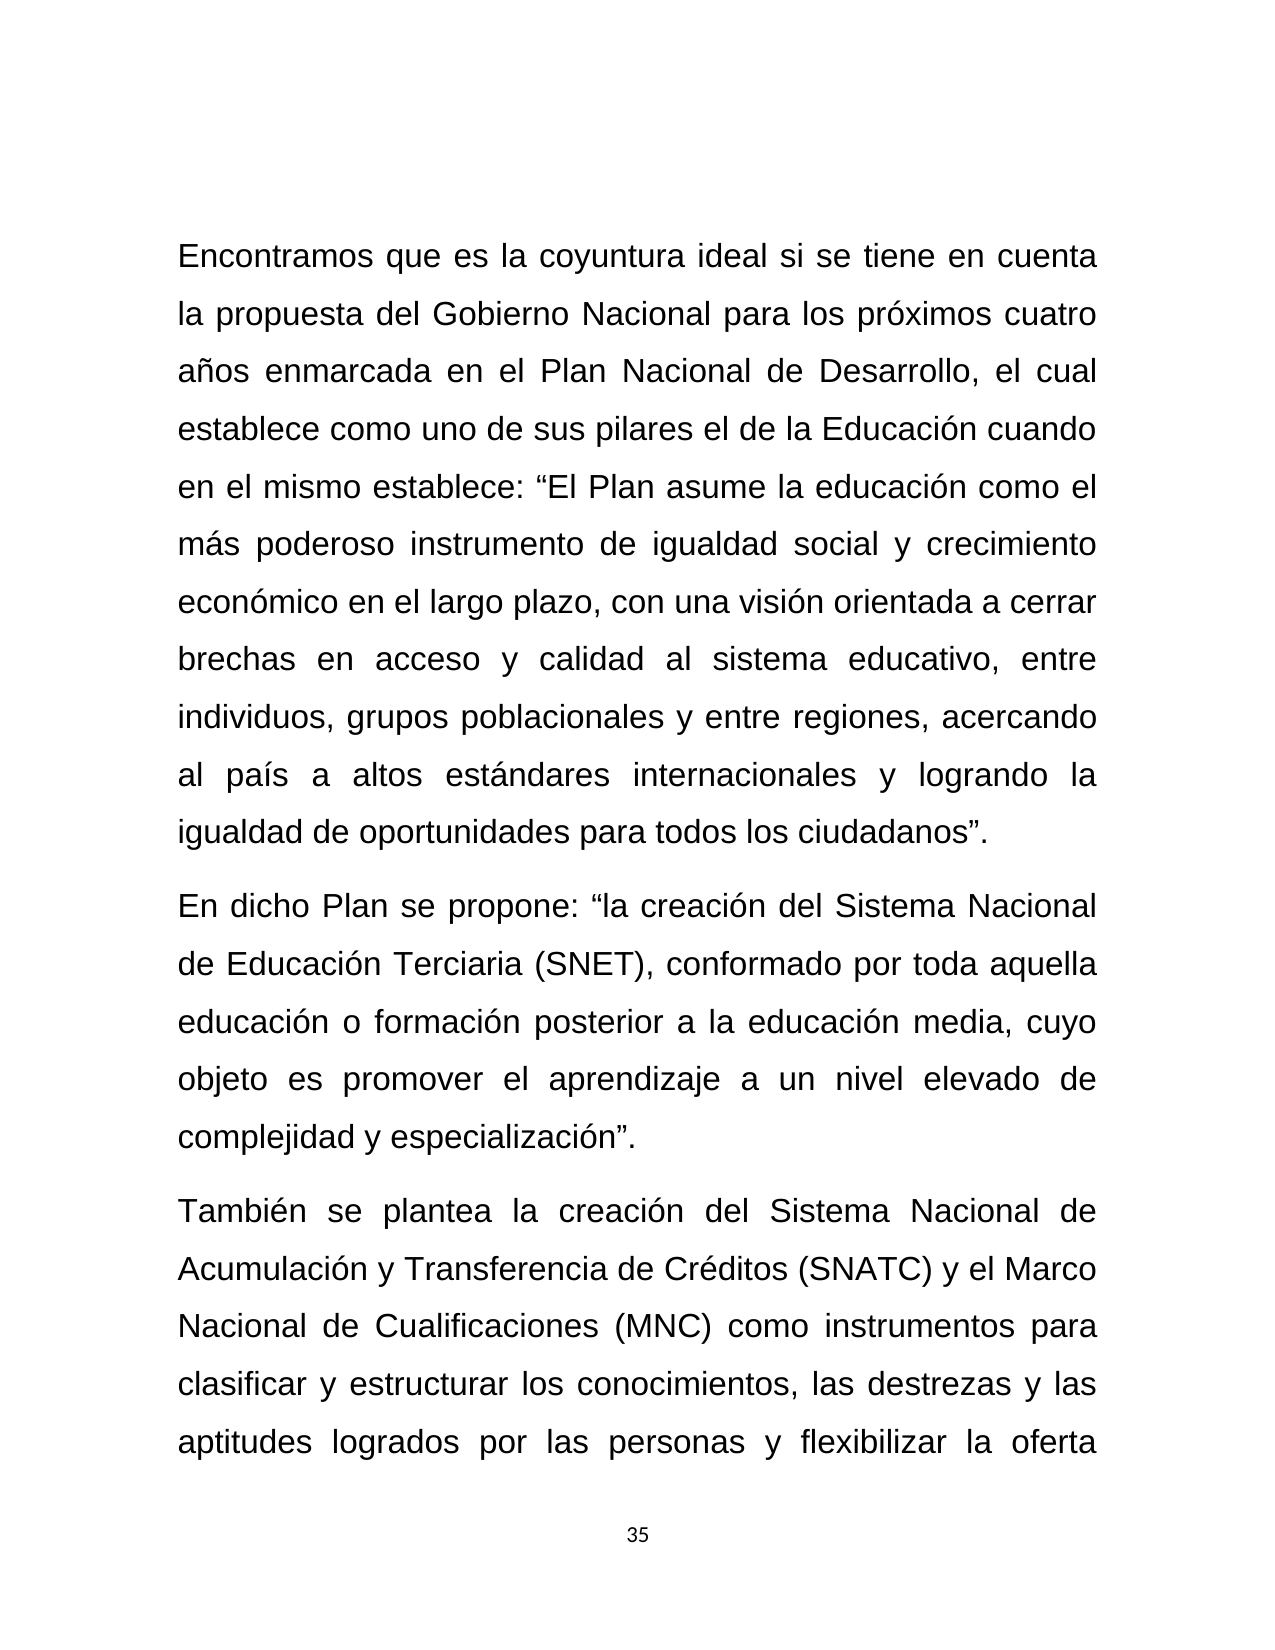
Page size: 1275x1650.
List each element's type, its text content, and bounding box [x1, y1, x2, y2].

text En dicho Plan se propone: “la creación del Sistema Nacional de Educación Terciaria (SNET), conformado por toda aquella educación o formación posterior a la educación media, cuyo objeto es promover el aprendizaje a un nivel elevado de complejidad y especialización”. [177, 887, 1098, 1155]
text Encontramos que es la coyuntura ideal si se tiene en cuenta la propuesta del Gobierno Nacional para los próximos cuatro años enmarcada en el Plan Nacional de Desarrollo, el cual establece como uno de sus pilares el de la Educación cuando en el mismo establece: “El Plan asume la educación como el más poderoso instrumento de igualdad social y crecimiento económico en el largo plazo, con una visión orientada a cerrar brechas en acceso y calidad al sistema educativo, entre individuos, grupos poblacionales y entre regiones, acercando al país a altos estándares internacionales y logrando la igualdad de oportunidades para todos los ciudadanos”. [177, 236, 1098, 851]
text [177, 1191, 1098, 1460]
